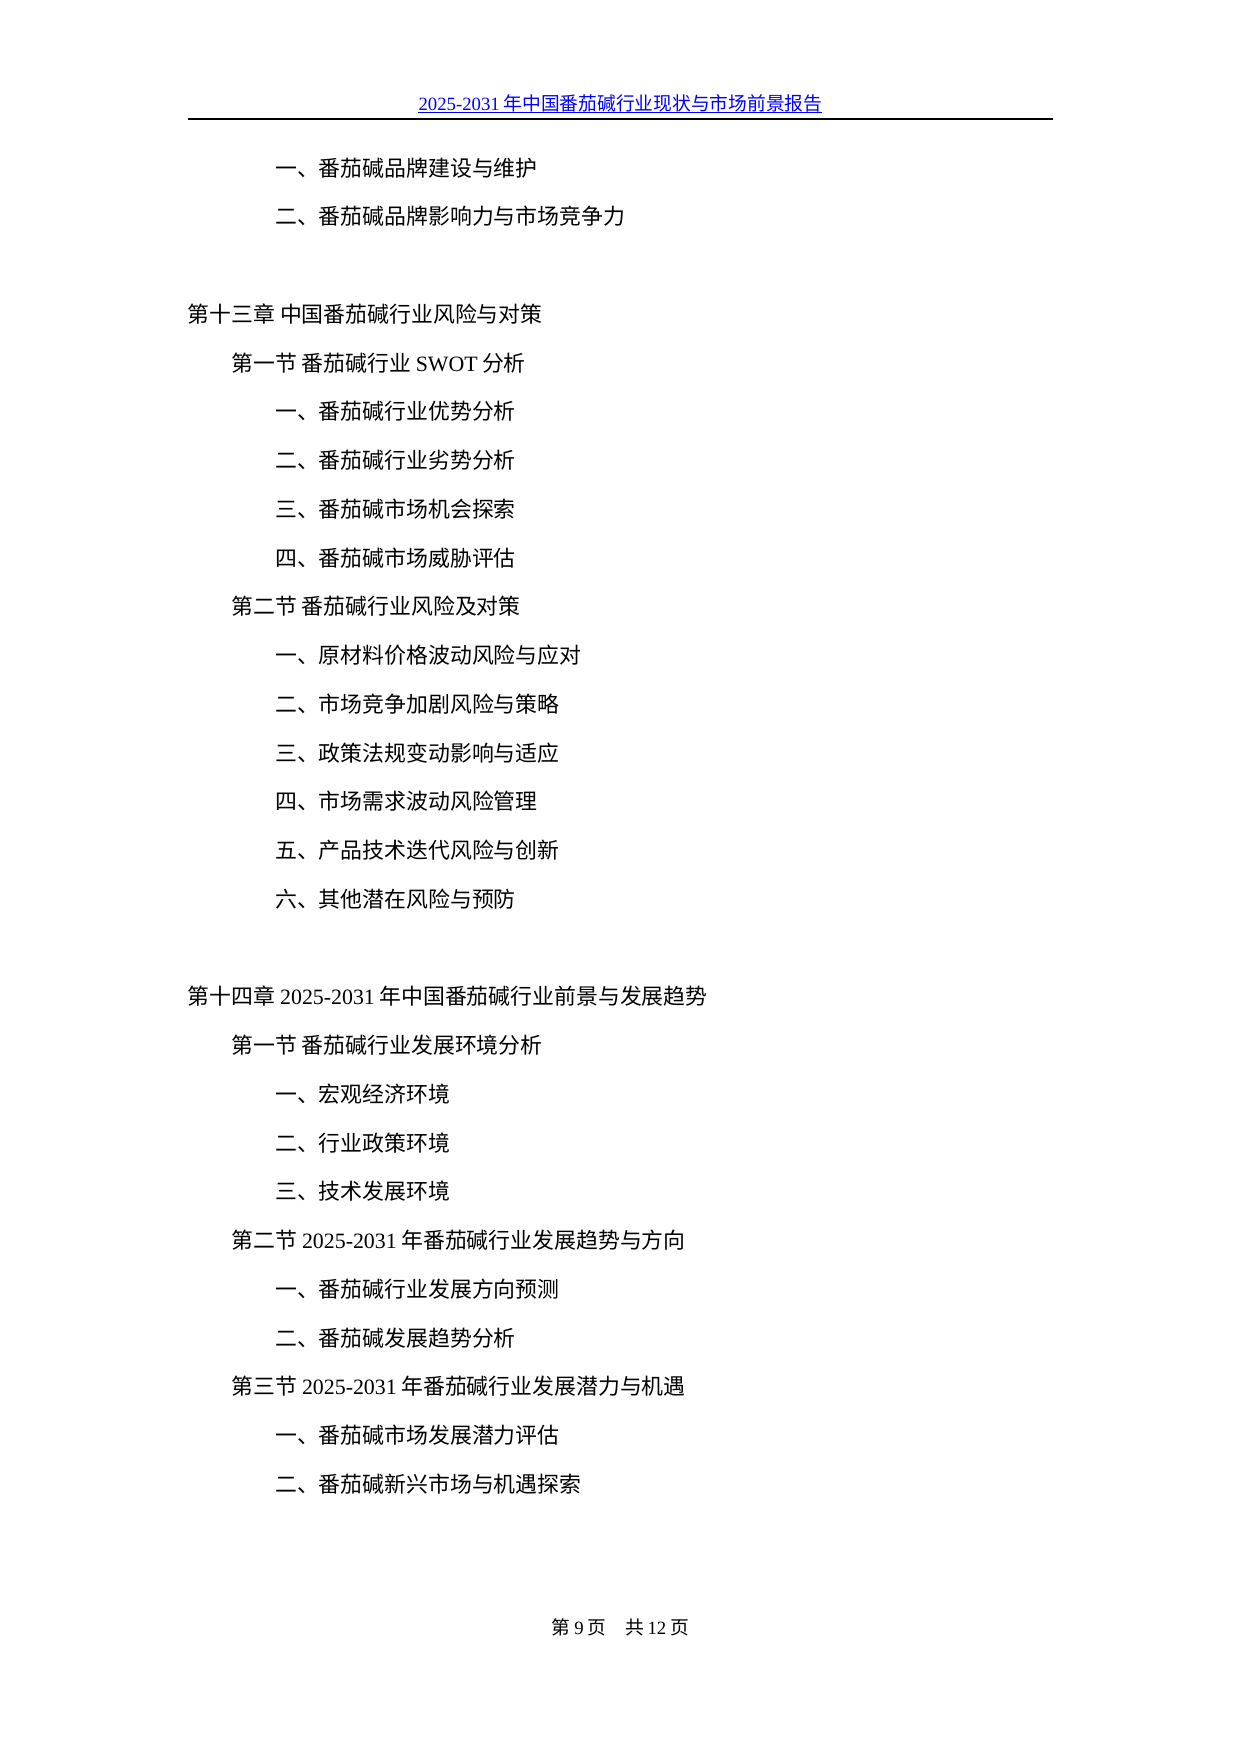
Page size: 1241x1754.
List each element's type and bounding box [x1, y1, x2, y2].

text [187, 150, 1053, 1499]
